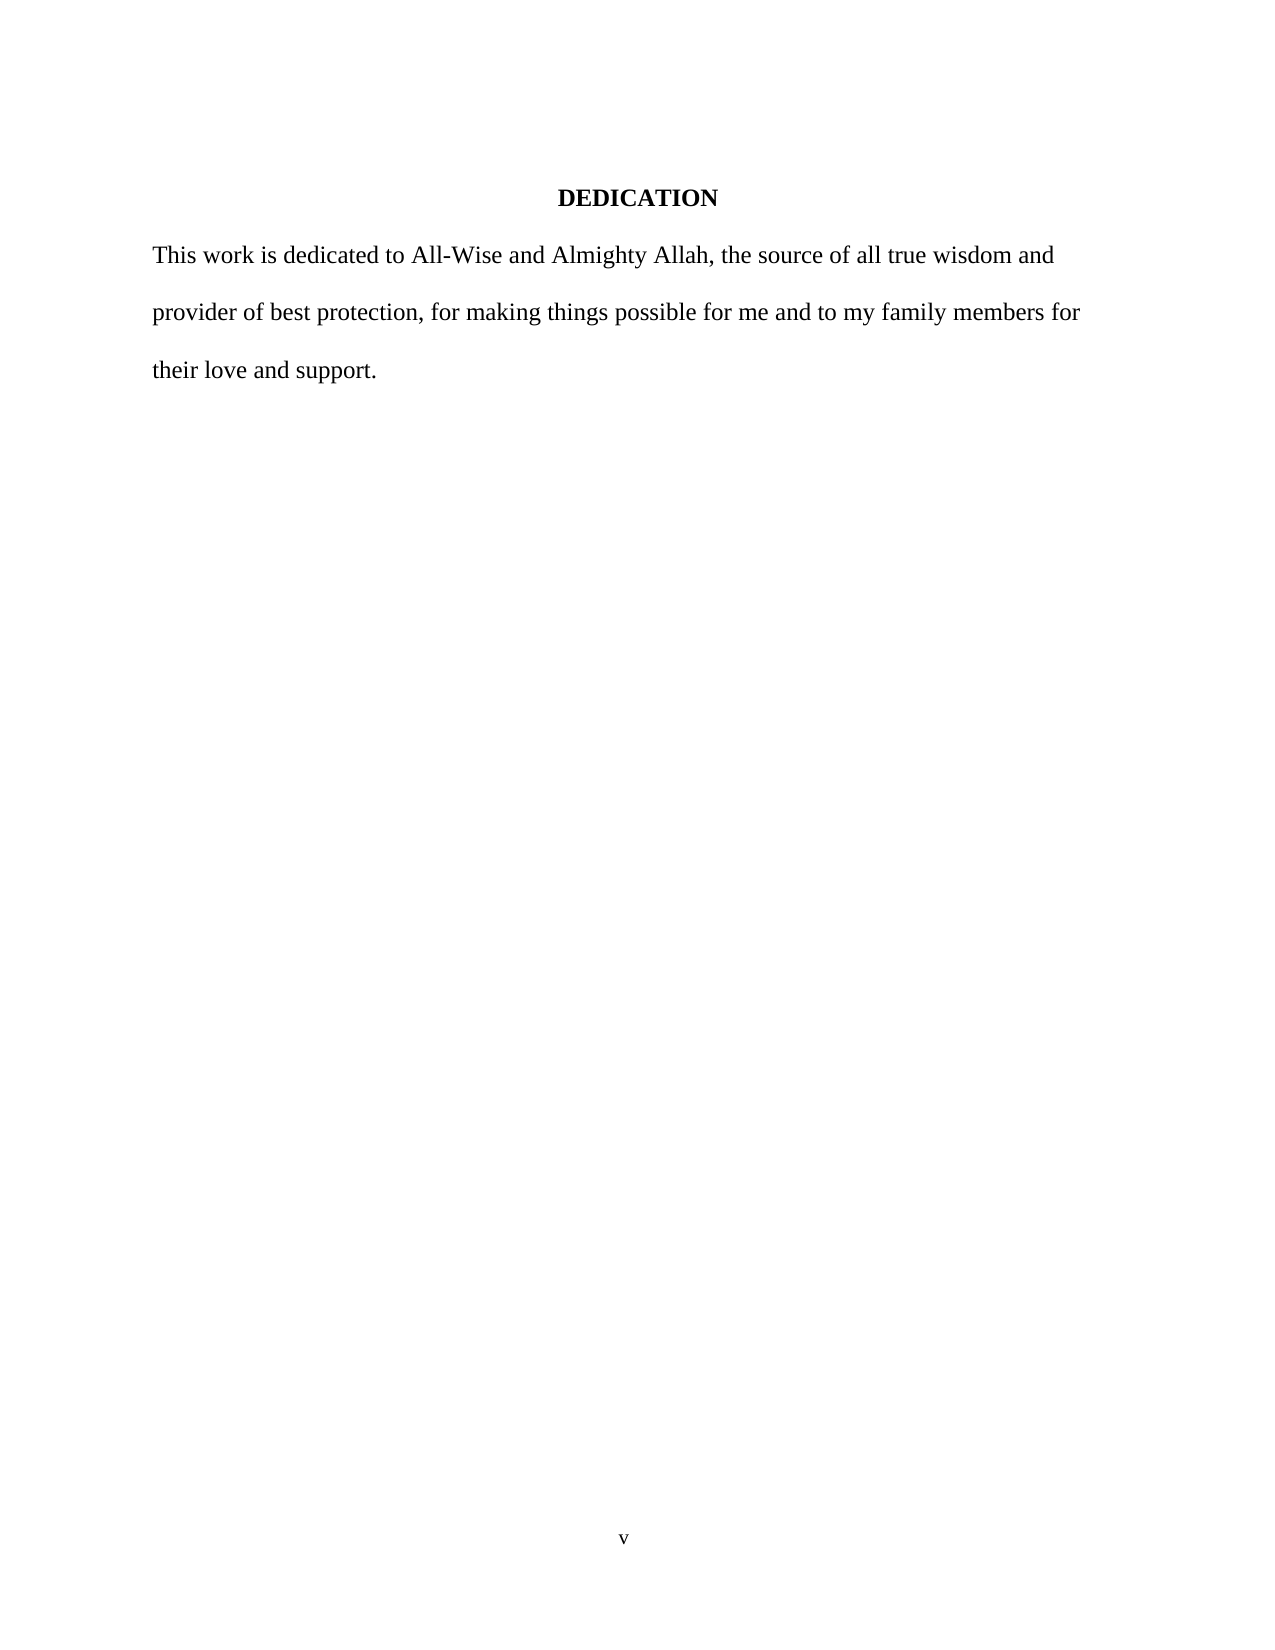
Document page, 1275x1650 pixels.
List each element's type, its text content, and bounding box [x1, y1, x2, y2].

text This work is dedicated to All-Wise and Almighty Allah, the source of all true wisdom and provider of best protection, for making things possible for me and to my family members for their love and support. [152, 240, 1118, 383]
subtitle DEDICATION [139, 183, 1137, 211]
